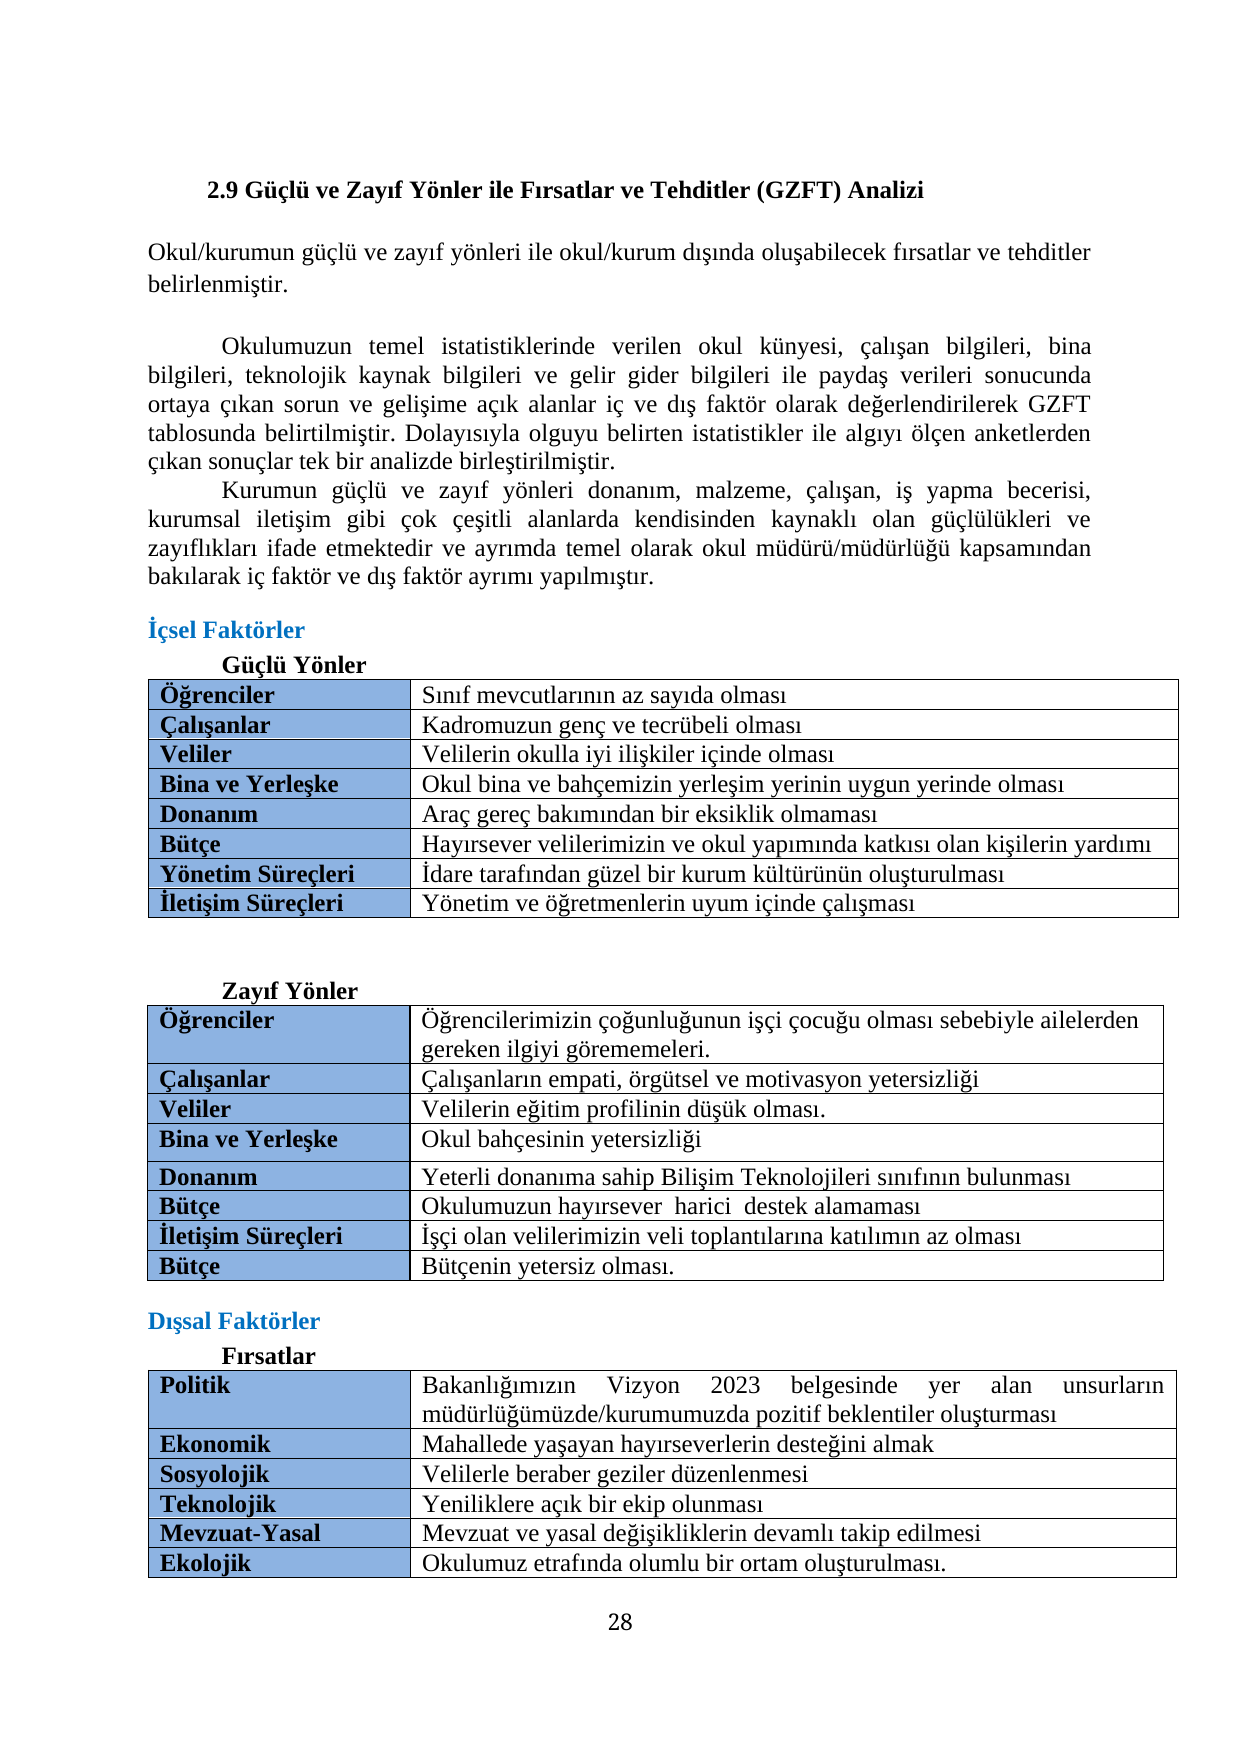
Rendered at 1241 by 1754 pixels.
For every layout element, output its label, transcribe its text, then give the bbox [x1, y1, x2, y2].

table_header Öğrencilerimizin çoğunluğunun işçi çocuğu olması sebebiyle ailelerden gereken ilgiyi görememeleri. [411, 1006, 1163, 1063]
text Fırsatlar [148, 1341, 1092, 1369]
table_cell İdare tarafından güzel bir kurum kültürünün oluşturulması [411, 859, 1178, 887]
table_cell Yeterli donanıma sahip Bilişim Teknolojileri sınıfının bulunması [411, 1162, 1163, 1190]
table_cell Bütçe [149, 829, 410, 858]
table_header Politik [149, 1371, 410, 1428]
table_cell İletişim Süreçleri [148, 1221, 409, 1250]
text Okul/kurumun güçlü ve zayıf yönleri ile okul/kurum dışında oluşabilecek fırsatlar ve tehditler belirlenmiştir. [148, 237, 1092, 298]
table_cell Araç gereç bakımından bir eksiklik olmaması [411, 799, 1178, 828]
text Kurumun güçlü ve zayıf yönleri donanım, malzeme, çalışan, iş yapma becerisi, kurumsal iletişim gibi çok çeşitli alanlarda kendisinden kaynaklı olan güçlülükleri ve zayıflıkları ifade etmektedir ve ayrımda temel olarak okul müdürü/müdürlüğü kapsamından bakılarak iç faktör ve dış faktör ayrımı yapılmıştır. [148, 475, 1092, 590]
table_cell Bina ve Yerleşke [149, 769, 410, 798]
text Okulumuzun temel istatistiklerinde verilen okul künyesi, çalışan bilgileri, bina bilgileri, teknolojik kaynak bilgileri ve gelir gider bilgileri ile paydaş verileri sonucunda ortaya çıkan sorun ve gelişime açık alanlar iç ve dış faktör olarak değerlendirilerek GZFT tablosunda belirtilmiştir. Dolayısıyla olguyu belirten istatistikler ile algıyı ölçen anketlerden çıkan sonuçlar tek bir analizde birleştirilmiştir. [148, 331, 1092, 475]
table_cell Yeniliklere açık bir ekip olunması [411, 1489, 1176, 1517]
text Zayıf Yönler [148, 976, 1092, 1004]
text Güçlü Yönler [148, 650, 1092, 679]
table_cell Mahallede yaşayan hayırseverlerin desteğini almak [411, 1429, 1176, 1458]
table_cell Yönetim Süreçleri [149, 859, 410, 887]
table_cell Kadromuzun genç ve tecrübeli olması [411, 710, 1178, 738]
table_header Bakanlığımızın Vizyon 2023 belgesinde yer alan unsurların müdürlüğümüzde/kurumumuzda pozitif beklentiler oluşturması [411, 1371, 1176, 1428]
table_cell Okul bina ve bahçemizin yerleşim yerinin uygun yerinde olması [411, 769, 1178, 798]
table_cell Yönetim ve öğretmenlerin uyum içinde çalışması [411, 889, 1178, 917]
table_cell Bütçe [148, 1191, 409, 1220]
table_cell Velilerle beraber geziler düzenlenmesi [411, 1459, 1176, 1488]
table_cell Mevzuat ve yasal değişikliklerin devamlı takip edilmesi [411, 1519, 1176, 1547]
table_cell Bina ve Yerleşke [148, 1124, 409, 1161]
table_cell Çalışanlar [148, 1064, 409, 1093]
table_cell Velilerin okulla iyi ilişkiler içinde olması [411, 740, 1178, 768]
subtitle 2.9 Güçlü ve Zayıf Yönler ile Fırsatlar ve Tehditler (GZFT) Analizi [207, 175, 1092, 203]
table_cell Veliler [149, 740, 410, 768]
table_cell Bütçe [148, 1251, 409, 1280]
table_cell Mevzuat-Yasal [149, 1519, 410, 1547]
table_header Öğrenciler [148, 1006, 409, 1063]
table_cell Donanım [148, 1162, 409, 1190]
text Dışsal Faktörler [148, 1306, 1092, 1334]
table_cell Sosyolojik [149, 1459, 410, 1488]
table_cell Bütçenin yetersiz olması. [411, 1251, 1163, 1280]
table_cell Donanım [149, 799, 410, 828]
table_cell İletişim Süreçleri [149, 889, 410, 917]
table_header Öğrenciler [149, 680, 410, 709]
table_cell Hayırsever velilerimizin ve okul yapımında katkısı olan kişilerin yardımı [411, 829, 1178, 858]
table_cell Çalışanların empati, örgütsel ve motivasyon yetersizliği [411, 1064, 1163, 1093]
table_cell Ekonomik [149, 1429, 410, 1458]
table_header Sınıf mevcutlarının az sayıda olması [411, 680, 1178, 709]
table_cell Okulumuz etrafında olumlu bir ortam oluşturulması. [411, 1548, 1176, 1577]
table_cell Veliler [148, 1094, 409, 1123]
table_cell İşçi olan velilerimizin veli toplantılarına katılımın az olması [411, 1221, 1163, 1250]
text İçsel Faktörler [148, 615, 1092, 644]
table_cell Teknolojik [149, 1489, 410, 1517]
table_cell Ekolojik [149, 1548, 410, 1577]
table_cell Çalışanlar [149, 710, 410, 738]
table_cell Okulumuzun hayırsever harici destek alamaması [411, 1191, 1163, 1220]
table_cell Velilerin eğitim profilinin düşük olması. [411, 1094, 1163, 1123]
table_cell Okul bahçesinin yetersizliği [411, 1124, 1163, 1161]
